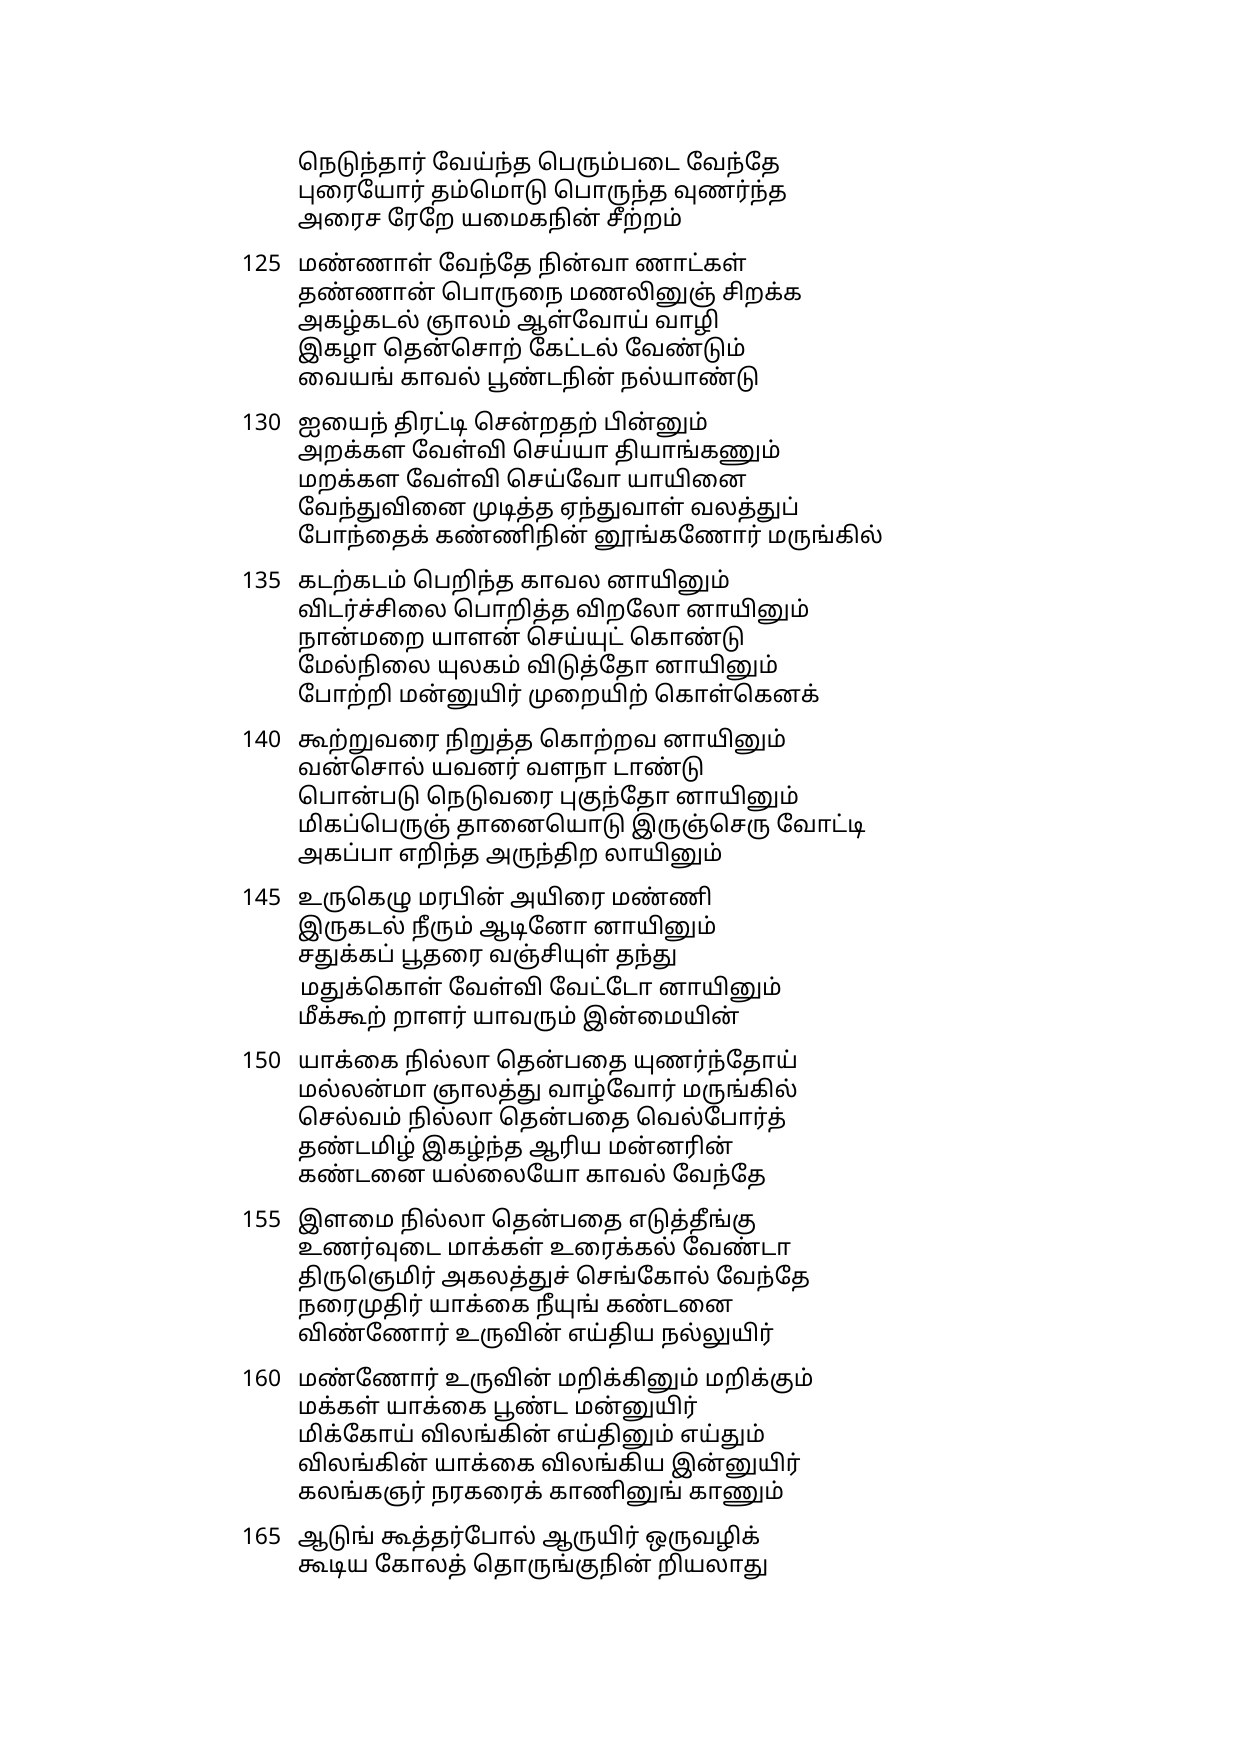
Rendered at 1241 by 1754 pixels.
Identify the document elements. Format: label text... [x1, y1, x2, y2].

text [242, 150, 1090, 235]
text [242, 1520, 1090, 1581]
text 145 உருகெழு மரபின் அயிரை மண்ணி இருகடல் நீரும் ஆடினோ னாயினும் சதுக்கப் பூதரை வஞ்சியுள் தந்து மதுக்கொள் வேள்வி வேட்டோ னாயினும் மீக்கூற் றாளர் யாவரும் இன்மையின் [242, 881, 1090, 1033]
text 125 மண்ணாள் வேந்தே நின்வா ணாட்கள் தண்ணான் பொருநை மணலினுஞ் சிறக்க அகழ்கடல் ஞாலம் ஆள்வோய் வாழி இகழா தென்சொற் கேட்டல் வேண்டும் வையங் காவல் பூண்டநின் நல்யாண்டு [242, 247, 1090, 394]
text 155 இளமை நில்லா தென்பதை எடுத்தீங்கு உணர்வுடை மாக்கள் உரைக்கல் வேண்டா திருஞெமிர் அகலத்துச் செங்கோல் வேந்தே நரைமுதிர் யாக்கை நீயுங் கண்டனை விண்ணோர் உருவின் எய்திய நல்லுயிர் [242, 1203, 1090, 1350]
text 150 யாக்கை நில்லா தென்பதை யுணர்ந்தோய் மல்லன்மா ஞாலத்து வாழ்வோர் மருங்கில் செல்வம் நில்லா தென்பதை வெல்போர்த் தண்டமிழ் இகழ்ந்த ஆரிய மன்னரின் கண்டனை யல்லையோ காவல் வேந்தே [242, 1044, 1090, 1191]
text 160 மண்ணோர் உருவின் மறிக்கினும் மறிக்கும் மக்கள் யாக்கை பூண்ட மன்னுயிர் மிக்கோய் விலங்கின் எய்தினும் எய்தும் விலங்கின் யாக்கை விலங்கிய இன்னுயிர் கலங்கஞர் நரகரைக் காணினுங் காணும் [242, 1361, 1090, 1508]
text 140 கூற்றுவரை நிறுத்த கொற்றவ னாயினும் வன்சொல் யவனர் வளநா டாண்டு பொன்படு நெடுவரை புகுந்தோ னாயினும் மிகப்பெருஞ் தானையொடு இருஞ்செரு வோட்டி அகப்பா எறிந்த அருந்திற லாயினும் [242, 723, 1090, 869]
text 130 ஐயைந் திரட்டி சென்றதற் பின்னும் அறக்கள வேள்வி செய்யா தியாங்கணும் மறக்கள வேள்வி செய்வோ யாயினை வேந்துவினை முடித்த ஏந்துவாள் வலத்துப் போந்தைக் கண்ணிநின் னூங்கணோர் மருங்கில் [242, 406, 1090, 552]
text 135 கடற்கடம் பெறிந்த காவல னாயினும் விடர்ச்சிலை பொறித்த விறலோ னாயினும் நான்மறை யாளன் செய்யுட் கொண்டு மேல்நிலை யுலகம் விடுத்தோ னாயினும் போற்றி மன்னுயிர் முறையிற் கொள்கெனக் [242, 564, 1090, 711]
